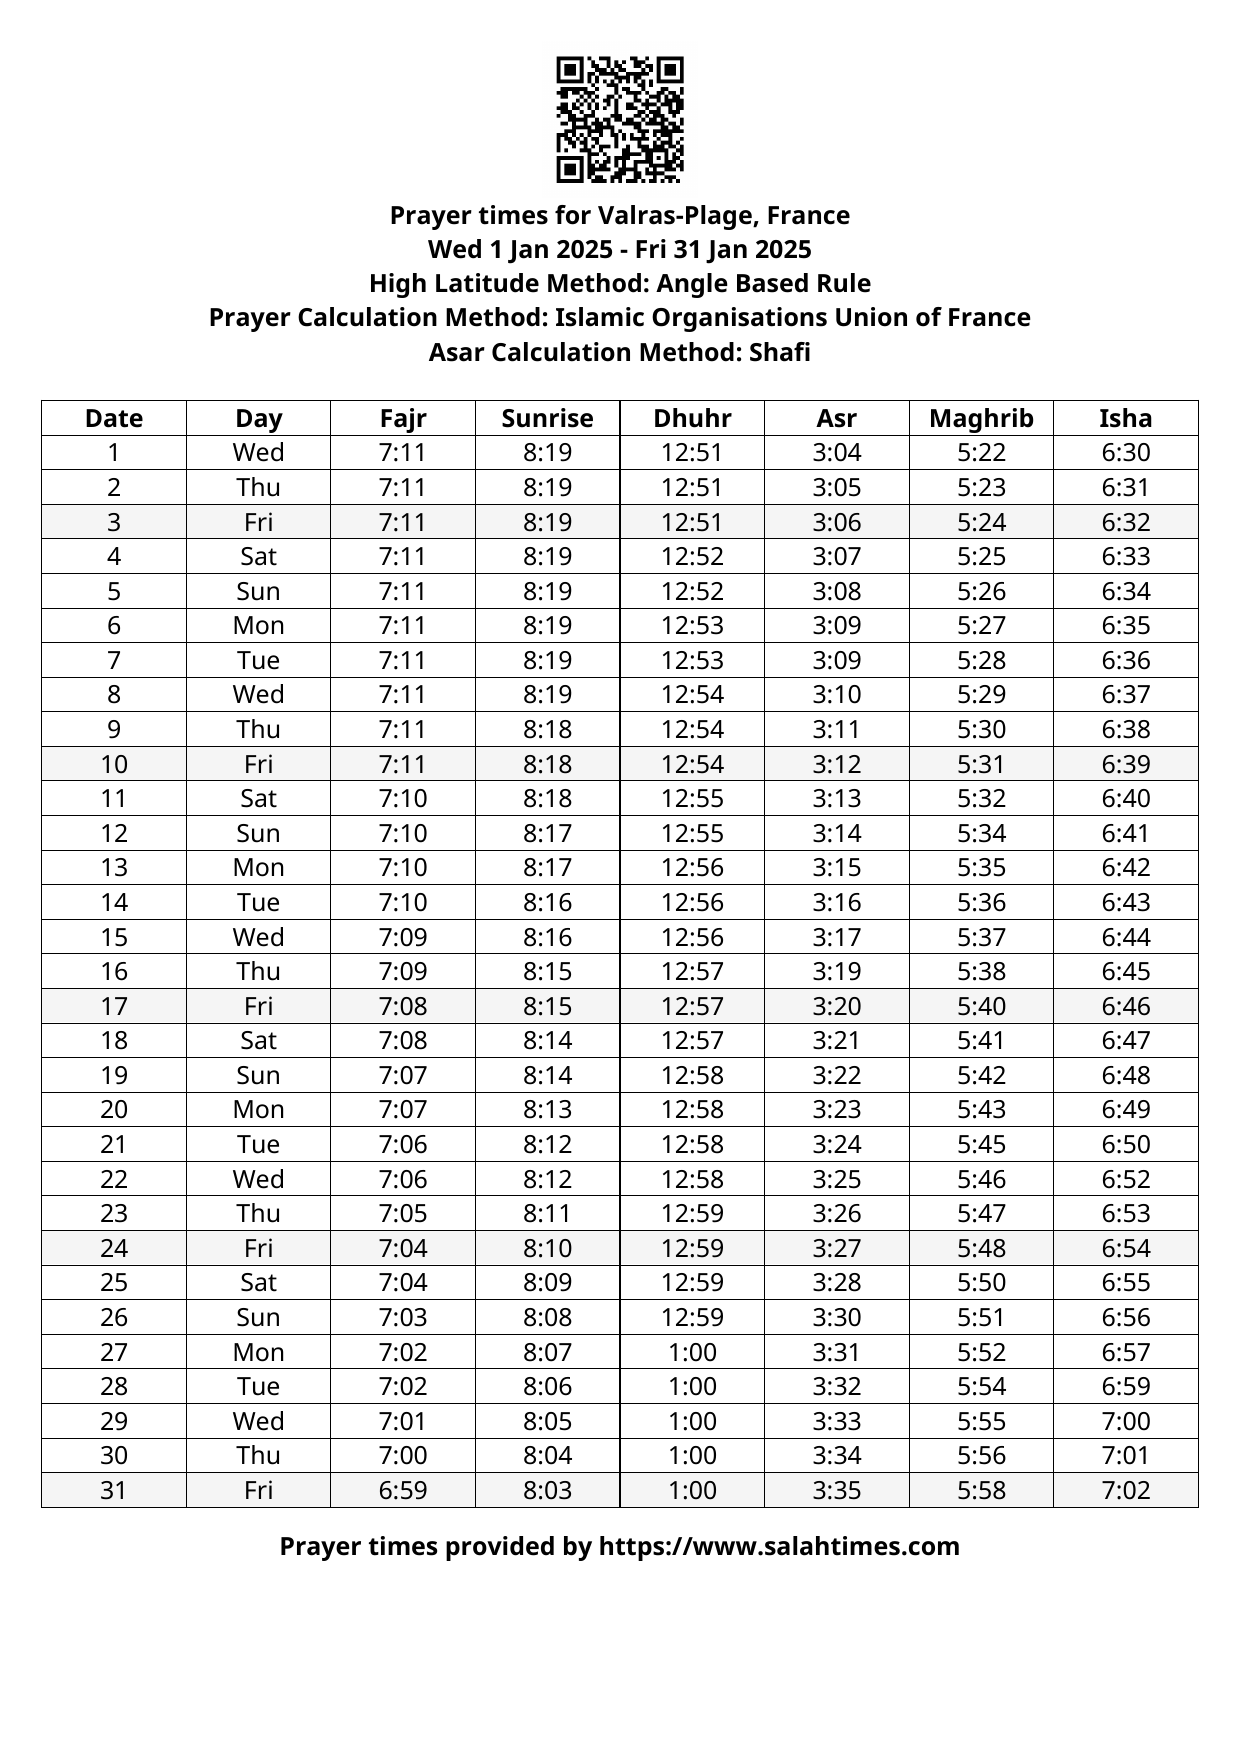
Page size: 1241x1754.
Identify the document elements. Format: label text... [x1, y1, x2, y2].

table_cell 1:00 [621, 1473, 764, 1507]
table_cell 7:10 [331, 851, 475, 884]
table_cell 6:33 [1054, 539, 1198, 573]
table_cell 8:19 [476, 678, 619, 711]
table_cell 23 [42, 1196, 186, 1230]
table_cell 6:46 [1054, 989, 1198, 1022]
table_cell 5:43 [910, 1093, 1053, 1126]
table_cell 24 [42, 1231, 186, 1264]
table_cell 8:19 [476, 643, 619, 677]
table_cell 6:53 [1054, 1196, 1198, 1230]
table_cell 8:19 [476, 505, 619, 538]
text Wed 1 Jan 2025 - Fri 31 Jan 2025 [42, 232, 1198, 266]
table_cell 6:55 [1054, 1266, 1198, 1299]
table_cell Sat [187, 1266, 330, 1299]
table_cell 8:07 [476, 1335, 619, 1368]
table_header Maghrib [910, 401, 1053, 434]
table_cell 19 [42, 1058, 186, 1092]
table_cell 3:19 [765, 954, 909, 988]
table_cell 7:11 [331, 678, 475, 711]
table_cell 3:14 [765, 816, 909, 849]
table_cell 7:06 [331, 1127, 475, 1161]
table_cell 6:34 [1054, 574, 1198, 607]
table_cell 12:59 [621, 1231, 764, 1264]
table_cell 3:09 [765, 643, 909, 677]
table_cell 7:03 [331, 1300, 475, 1334]
table_cell 6:59 [331, 1473, 475, 1507]
table_cell 6:42 [1054, 851, 1198, 884]
table_cell 2 [42, 470, 186, 504]
table_cell 12:53 [621, 643, 764, 677]
table_cell 3:33 [765, 1404, 909, 1437]
table_cell Tue [187, 885, 330, 919]
table_cell 8:19 [476, 436, 619, 469]
table_cell 6:45 [1054, 954, 1198, 988]
table_cell Wed [187, 1162, 330, 1195]
table_cell 6:44 [1054, 920, 1198, 953]
table_cell 9 [42, 712, 186, 746]
table_cell Thu [187, 1196, 330, 1230]
table_cell 5:56 [910, 1439, 1053, 1472]
table_cell 7:04 [331, 1266, 475, 1299]
table_cell Fri [187, 989, 330, 1022]
table_cell 5:35 [910, 851, 1053, 884]
table_cell 12:51 [621, 436, 764, 469]
table_cell 3:06 [765, 505, 909, 538]
table_cell 8:08 [476, 1300, 619, 1334]
text Asar Calculation Method: Shafi [42, 334, 1198, 368]
table_cell Tue [187, 1127, 330, 1161]
table_cell 8:15 [476, 954, 619, 988]
table_cell 22 [42, 1162, 186, 1195]
table_cell 3:21 [765, 1024, 909, 1057]
table_cell 5:31 [910, 747, 1053, 780]
table_cell 12:59 [621, 1300, 764, 1334]
table_cell Fri [187, 1231, 330, 1264]
table_cell 7:10 [331, 781, 475, 815]
table_cell 5:34 [910, 816, 1053, 849]
table_cell 3:22 [765, 1058, 909, 1092]
table_cell 12:59 [621, 1196, 764, 1230]
table_cell 28 [42, 1369, 186, 1403]
table_cell 8:10 [476, 1231, 619, 1264]
table_cell 12:52 [621, 539, 764, 573]
table_cell Tue [187, 1369, 330, 1403]
table_cell 20 [42, 1093, 186, 1126]
table_cell 6:57 [1054, 1335, 1198, 1368]
table_cell 5:38 [910, 954, 1053, 988]
table_cell Sun [187, 1058, 330, 1092]
table_cell 12:54 [621, 747, 764, 780]
table_cell 7:00 [1054, 1404, 1198, 1437]
table_cell 6:54 [1054, 1231, 1198, 1264]
table_cell 7:01 [331, 1404, 475, 1437]
table_cell 3:24 [765, 1127, 909, 1161]
table_cell 7:02 [331, 1369, 475, 1403]
table_cell 6:59 [1054, 1369, 1198, 1403]
table_cell Sat [187, 781, 330, 815]
table_header Fajr [331, 401, 475, 434]
table_cell 12:54 [621, 712, 764, 746]
table_cell 12 [42, 816, 186, 849]
table_cell 31 [42, 1473, 186, 1507]
table_header Asr [765, 401, 909, 434]
table_cell Thu [187, 712, 330, 746]
table_cell 7:04 [331, 1231, 475, 1264]
table_cell 1 [42, 436, 186, 469]
table_cell Thu [187, 470, 330, 504]
table_cell 3:28 [765, 1266, 909, 1299]
table_cell 3:16 [765, 885, 909, 919]
table_cell 5:45 [910, 1127, 1053, 1161]
table_cell 3:07 [765, 539, 909, 573]
table_cell 5:29 [910, 678, 1053, 711]
table_cell Wed [187, 920, 330, 953]
table_cell 27 [42, 1335, 186, 1368]
table_header Day [187, 401, 330, 434]
table_cell 8:14 [476, 1058, 619, 1092]
table_cell 12:58 [621, 1127, 764, 1161]
table_cell 12:51 [621, 470, 764, 504]
table_cell 3:26 [765, 1196, 909, 1230]
table_cell 5:37 [910, 920, 1053, 953]
table_cell 6:38 [1054, 712, 1198, 746]
table_cell 7:08 [331, 1024, 475, 1057]
table_cell 5:32 [910, 781, 1053, 815]
table_cell 8:16 [476, 920, 619, 953]
table_cell 6:36 [1054, 643, 1198, 677]
table_cell 8:18 [476, 712, 619, 746]
table_cell Thu [187, 954, 330, 988]
table_cell 12:55 [621, 816, 764, 849]
table_cell 8:19 [476, 609, 619, 642]
table_cell 5:26 [910, 574, 1053, 607]
table_cell 5:48 [910, 1231, 1053, 1264]
table_cell 3:30 [765, 1300, 909, 1334]
table_cell 7:11 [331, 505, 475, 538]
table_cell 3:20 [765, 989, 909, 1022]
table_cell 7:07 [331, 1093, 475, 1126]
table_cell 5:22 [910, 436, 1053, 469]
table_cell 5:54 [910, 1369, 1053, 1403]
table_cell Fri [187, 505, 330, 538]
table_cell 7:11 [331, 436, 475, 469]
table_cell 8:19 [476, 539, 619, 573]
table_cell 10 [42, 747, 186, 780]
table_cell 6:48 [1054, 1058, 1198, 1092]
table_cell Mon [187, 851, 330, 884]
table_cell 5 [42, 574, 186, 607]
table_cell 3:32 [765, 1369, 909, 1403]
table_cell Sun [187, 816, 330, 849]
table_cell 29 [42, 1404, 186, 1437]
table_cell 8:15 [476, 989, 619, 1022]
table_cell 5:51 [910, 1300, 1053, 1334]
table_cell 21 [42, 1127, 186, 1161]
table_cell 12:56 [621, 851, 764, 884]
table_cell 8:18 [476, 781, 619, 815]
table_cell 6:50 [1054, 1127, 1198, 1161]
table_cell 7:07 [331, 1058, 475, 1092]
table_cell Mon [187, 1093, 330, 1126]
table_cell Fri [187, 1473, 330, 1507]
table_cell 7:11 [331, 712, 475, 746]
table_header Date [42, 401, 186, 434]
table_cell 12:52 [621, 574, 764, 607]
table_cell 1:00 [621, 1439, 764, 1472]
table_cell Wed [187, 678, 330, 711]
table_cell Thu [187, 1439, 330, 1472]
table_cell 5:25 [910, 539, 1053, 573]
table_cell 15 [42, 920, 186, 953]
table_cell 8:17 [476, 851, 619, 884]
table_cell 12:51 [621, 505, 764, 538]
picture [542, 41, 699, 198]
table_cell 5:55 [910, 1404, 1053, 1437]
table_cell 5:58 [910, 1473, 1053, 1507]
table_cell 3:34 [765, 1439, 909, 1472]
table_cell 3:15 [765, 851, 909, 884]
table_cell 16 [42, 954, 186, 988]
table_cell 3:17 [765, 920, 909, 953]
table_cell 25 [42, 1266, 186, 1299]
table_header Isha [1054, 401, 1198, 434]
table_cell Mon [187, 609, 330, 642]
table_cell 1:00 [621, 1335, 764, 1368]
table_cell 5:40 [910, 989, 1053, 1022]
table_cell 3:11 [765, 712, 909, 746]
table_cell 5:30 [910, 712, 1053, 746]
table_cell 6:49 [1054, 1093, 1198, 1126]
table_cell 8:04 [476, 1439, 619, 1472]
text Prayer times provided by https://www.salahtimes.com [42, 1528, 1198, 1563]
table_cell 7:09 [331, 920, 475, 953]
text Prayer times for Valras-Plage, France [42, 198, 1198, 232]
table_cell 3:04 [765, 436, 909, 469]
table_cell 6:30 [1054, 436, 1198, 469]
table_cell 7:02 [331, 1335, 475, 1368]
table_cell 7:11 [331, 470, 475, 504]
table_cell 7:02 [1054, 1473, 1198, 1507]
table_header Dhuhr [621, 401, 764, 434]
table_cell 1:00 [621, 1404, 764, 1437]
table_cell 8:06 [476, 1369, 619, 1403]
table_cell 8 [42, 678, 186, 711]
table_cell 3 [42, 505, 186, 538]
table_cell 8:19 [476, 574, 619, 607]
text High Latitude Method: Angle Based Rule [42, 266, 1198, 300]
table_cell 5:27 [910, 609, 1053, 642]
table_cell 5:23 [910, 470, 1053, 504]
table_cell Fri [187, 747, 330, 780]
table_cell 6:56 [1054, 1300, 1198, 1334]
table_cell 7:11 [331, 609, 475, 642]
table_cell 7:11 [331, 643, 475, 677]
table_cell 7:05 [331, 1196, 475, 1230]
table_cell 12:59 [621, 1266, 764, 1299]
table_cell 8:05 [476, 1404, 619, 1437]
table_cell 3:10 [765, 678, 909, 711]
table_cell 6:32 [1054, 505, 1198, 538]
table_cell 8:11 [476, 1196, 619, 1230]
table_cell 5:52 [910, 1335, 1053, 1368]
table_cell 12:57 [621, 1024, 764, 1057]
table_cell 6:40 [1054, 781, 1198, 815]
table_cell 6:37 [1054, 678, 1198, 711]
table_cell 3:35 [765, 1473, 909, 1507]
table_cell 18 [42, 1024, 186, 1057]
table_cell 7:06 [331, 1162, 475, 1195]
table_cell 6:41 [1054, 816, 1198, 849]
table_cell 6:47 [1054, 1024, 1198, 1057]
table_cell 12:57 [621, 954, 764, 988]
table_cell 3:13 [765, 781, 909, 815]
table_cell 12:58 [621, 1058, 764, 1092]
table_cell 7:01 [1054, 1439, 1198, 1472]
table_cell 7 [42, 643, 186, 677]
table_cell 6:43 [1054, 885, 1198, 919]
table_cell 7:08 [331, 989, 475, 1022]
table_cell 30 [42, 1439, 186, 1472]
table_cell 3:09 [765, 609, 909, 642]
table_cell 3:12 [765, 747, 909, 780]
table_cell 3:08 [765, 574, 909, 607]
table_cell 6:52 [1054, 1162, 1198, 1195]
table_cell 26 [42, 1300, 186, 1334]
table_cell 8:18 [476, 747, 619, 780]
table_cell 7:11 [331, 574, 475, 607]
table_cell 12:58 [621, 1162, 764, 1195]
table_cell 7:11 [331, 539, 475, 573]
table_cell Sat [187, 1024, 330, 1057]
table_cell 12:53 [621, 609, 764, 642]
table_cell 5:28 [910, 643, 1053, 677]
table_cell Sun [187, 1300, 330, 1334]
table_cell 3:05 [765, 470, 909, 504]
table_cell 7:10 [331, 816, 475, 849]
table_cell 14 [42, 885, 186, 919]
table_cell 1:00 [621, 1369, 764, 1403]
table_cell 3:31 [765, 1335, 909, 1368]
table_cell 3:27 [765, 1231, 909, 1264]
table_cell 12:56 [621, 920, 764, 953]
table_header Sunrise [476, 401, 619, 434]
text Prayer Calculation Method: Islamic Organisations Union of France [42, 300, 1198, 334]
table_cell 8:12 [476, 1162, 619, 1195]
table_cell 8:17 [476, 816, 619, 849]
table_cell 3:25 [765, 1162, 909, 1195]
table_cell 5:47 [910, 1196, 1053, 1230]
table_cell 12:58 [621, 1093, 764, 1126]
table_cell 8:03 [476, 1473, 619, 1507]
table_cell 5:50 [910, 1266, 1053, 1299]
table_cell Tue [187, 643, 330, 677]
table_cell 5:42 [910, 1058, 1053, 1092]
table_cell 8:12 [476, 1127, 619, 1161]
table_cell 5:41 [910, 1024, 1053, 1057]
table_cell 8:14 [476, 1024, 619, 1057]
table_cell 5:24 [910, 505, 1053, 538]
table_cell 12:54 [621, 678, 764, 711]
table_cell 12:57 [621, 989, 764, 1022]
table_cell 7:00 [331, 1439, 475, 1472]
table_cell 8:09 [476, 1266, 619, 1299]
table_cell 17 [42, 989, 186, 1022]
table_cell 12:56 [621, 885, 764, 919]
table_cell 6 [42, 609, 186, 642]
table_cell 8:19 [476, 470, 619, 504]
table_cell 6:31 [1054, 470, 1198, 504]
table_cell 5:46 [910, 1162, 1053, 1195]
table_cell 7:09 [331, 954, 475, 988]
table_cell Wed [187, 436, 330, 469]
table_cell 6:39 [1054, 747, 1198, 780]
table_cell Sun [187, 574, 330, 607]
table_cell 5:36 [910, 885, 1053, 919]
table_cell 12:55 [621, 781, 764, 815]
table_cell Sat [187, 539, 330, 573]
table_cell 8:16 [476, 885, 619, 919]
table_cell 6:35 [1054, 609, 1198, 642]
table_cell 8:13 [476, 1093, 619, 1126]
table_cell Mon [187, 1335, 330, 1368]
table_cell 3:23 [765, 1093, 909, 1126]
table_cell 7:10 [331, 885, 475, 919]
table_cell Wed [187, 1404, 330, 1437]
table_cell 11 [42, 781, 186, 815]
table_cell 13 [42, 851, 186, 884]
table_cell 7:11 [331, 747, 475, 780]
table_cell 4 [42, 539, 186, 573]
